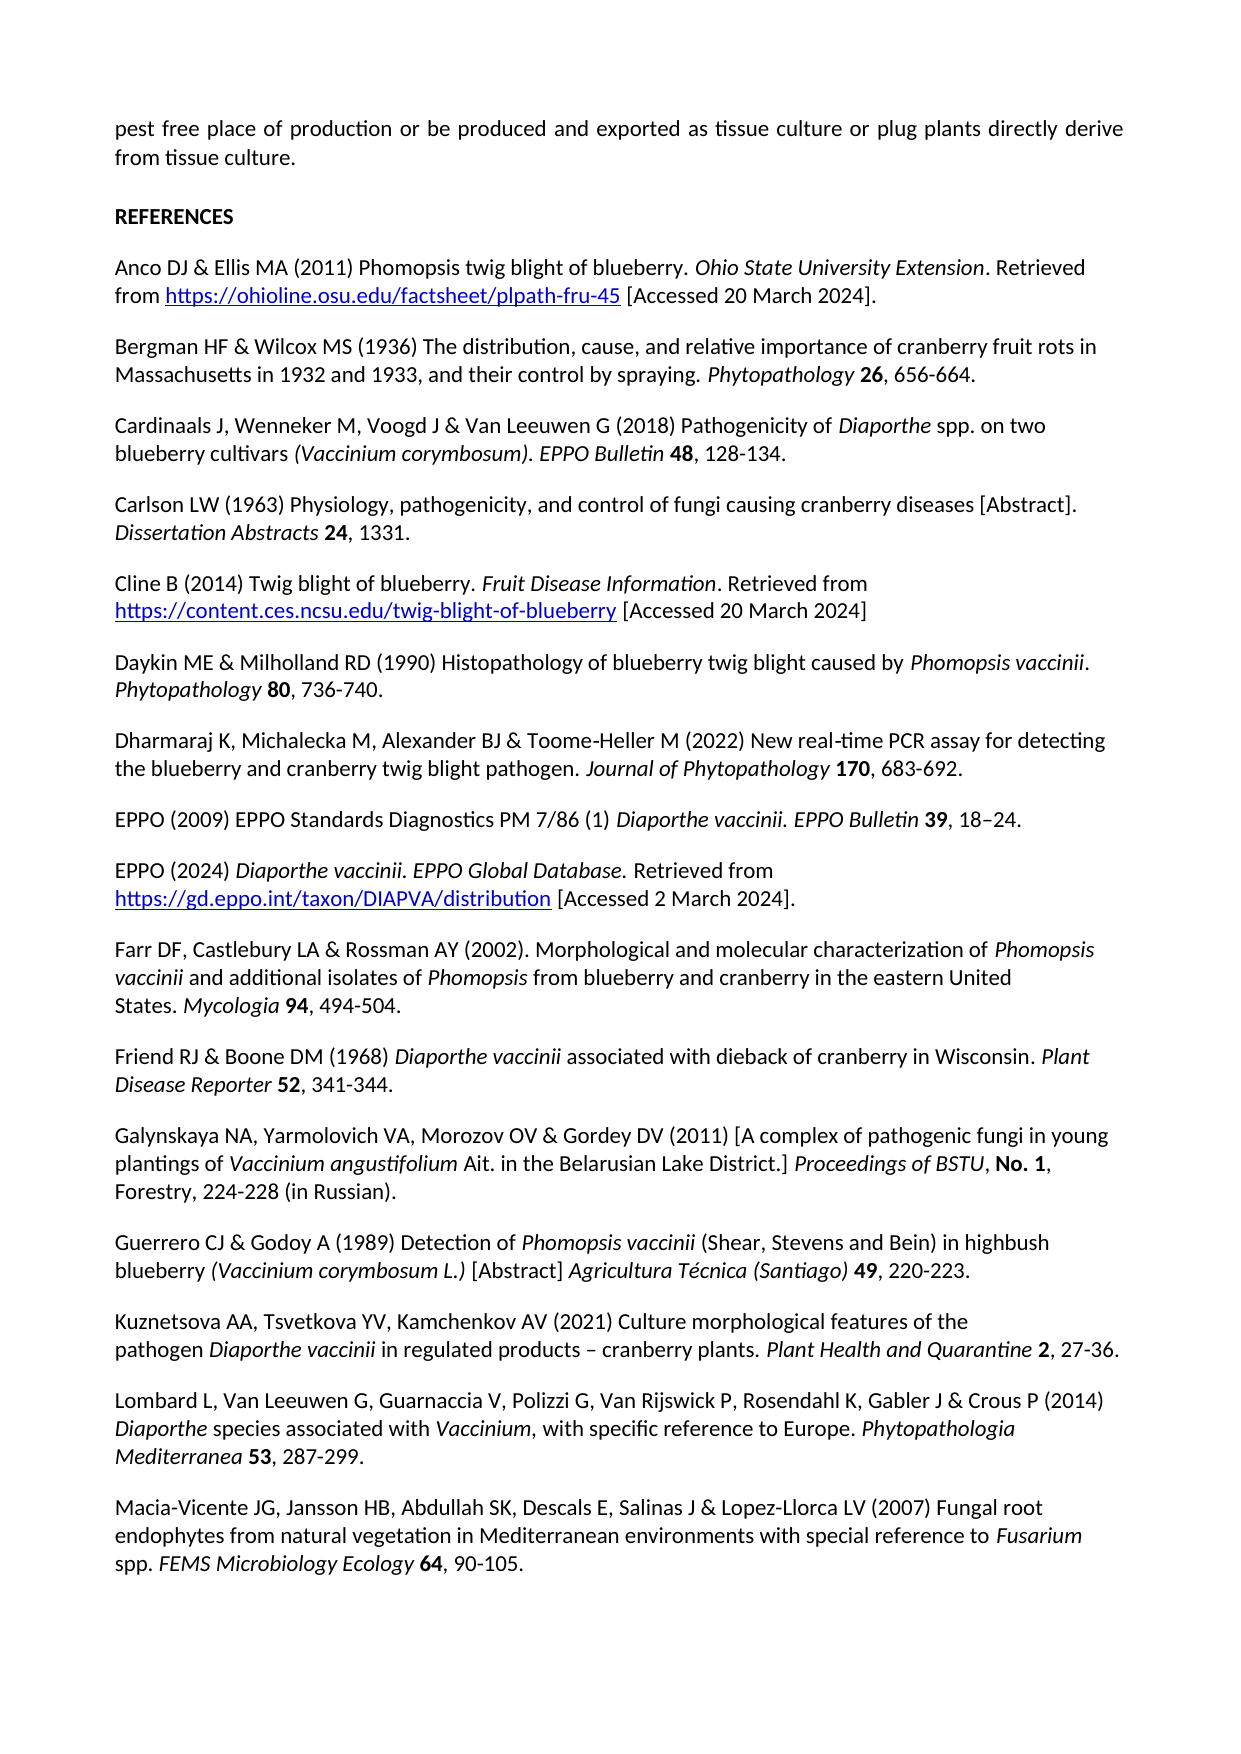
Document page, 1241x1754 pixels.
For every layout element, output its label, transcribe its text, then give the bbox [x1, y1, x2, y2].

text Macia-Vicente JG, Jansson HB, Abdullah SK, Descals E, Salinas J & Lopez-Llorca LV (2007) Fungal root endophytes from natural vegetation in Mediterranean environments with special reference to Fusarium spp. FEMS Microbiology Ecology 64, 90-105. [114, 1493, 1126, 1577]
text Dharmaraj K, Michalecka M, Alexander BJ & Toome‐Heller M (2022) New real‐time PCR assay for detecting the blueberry and cranberry twig blight pathogen. Journal of Phytopathology 170, 683-692. [114, 727, 1126, 783]
text Kuznetsova AA, Tsvetkova YV, Kamchenkov AV (2021) Culture morphological features of the pathogen Diaporthe vaccinii in regulated products – cranberry plants. Plant Health and Quarantine 2, 27-36. [114, 1307, 1126, 1363]
text EPPO (2009) EPPO Standards Diagnostics PM 7/86 (1) Diaporthe vaccinii. EPPO Bulletin 39, 18–24. [114, 806, 1126, 833]
text REFERENCES [114, 202, 1126, 230]
text Galynskaya NA, Yarmolovich VA, Morozov OV & Gordey DV (2011) [A complex of pathogenic fungi in young plantings of Vaccinium angustifolium Ait. in the Belarusian Lake District.] Proceedings of BSTU, No. 1, Forestry, 224-228 (in Russian). [114, 1121, 1126, 1205]
text Friend RJ & Boone DM (1968) Diaporthe vaccinii associated with dieback of cranberry in Wisconsin. Plant Disease Reporter 52, 341-344. [114, 1042, 1126, 1098]
text Anco DJ & Ellis MA (2011) Phomopsis twig blight of blueberry. Ohio State University Extension. Retrieved from https://ohioline.osu.edu/factsheet/plpath-fru-45 [Accessed 20 March 2024]. [114, 253, 1126, 309]
text Cline B (2014) Twig blight of blueberry. Fruit Disease Information. Retrieved from https://content.ces.ncsu.edu/twig-blight-of-blueberry [Accessed 20 March 2024] [114, 569, 1126, 625]
text Farr DF, Castlebury LA & Rossman AY (2002). Morphological and molecular characterization of Phomopsis vaccinii and additional isolates of Phomopsis from blueberry and cranberry in the eastern United States. Mycologia 94, 494-504. [114, 935, 1126, 1019]
text Daykin ME & Milholland RD (1990) Histopathology of blueberry twig blight caused by Phomopsis vaccinii. Phytopathology 80, 736-740. [114, 648, 1126, 704]
text Guerrero CJ & Godoy A (1989) Detection of Phomopsis vaccinii (Shear, Stevens and Bein) in highbush blueberry (Vaccinium corymbosum L.) [Abstract] Agricultura Técnica (Santiago) 49, 220-223. [114, 1228, 1126, 1284]
text EPPO (2024) Diaporthe vaccinii. EPPO Global Database. Retrieved from https://gd.eppo.int/taxon/DIAPVA/distribution [Accessed 2 March 2024]. [114, 856, 1126, 912]
text Lombard L, Van Leeuwen G, Guarnaccia V, Polizzi G, Van Rijswick P, Rosendahl K, Gabler J & Crous P (2014) Diaporthe species associated with Vaccinium, with specific reference to Europe. Phytopathologia Mediterranea 53, 287-299. [114, 1386, 1126, 1470]
text Carlson LW (1963) Physiology, pathogenicity, and control of fungi causing cranberry diseases [Abstract]. Dissertation Abstracts 24, 1331. [114, 490, 1126, 546]
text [114, 114, 1126, 171]
text Cardinaals J, Wenneker M, Voogd J & Van Leeuwen G (2018) Pathogenicity of Diaporthe spp. on two blueberry cultivars (Vaccinium corymbosum). EPPO Bulletin 48, 128-134. [114, 411, 1126, 467]
text Bergman HF & Wilcox MS (1936) The distribution, cause, and relative importance of cranberry fruit rots in Massachusetts in 1932 and 1933, and their control by spraying. Phytopathology 26, 656-664. [114, 332, 1126, 388]
